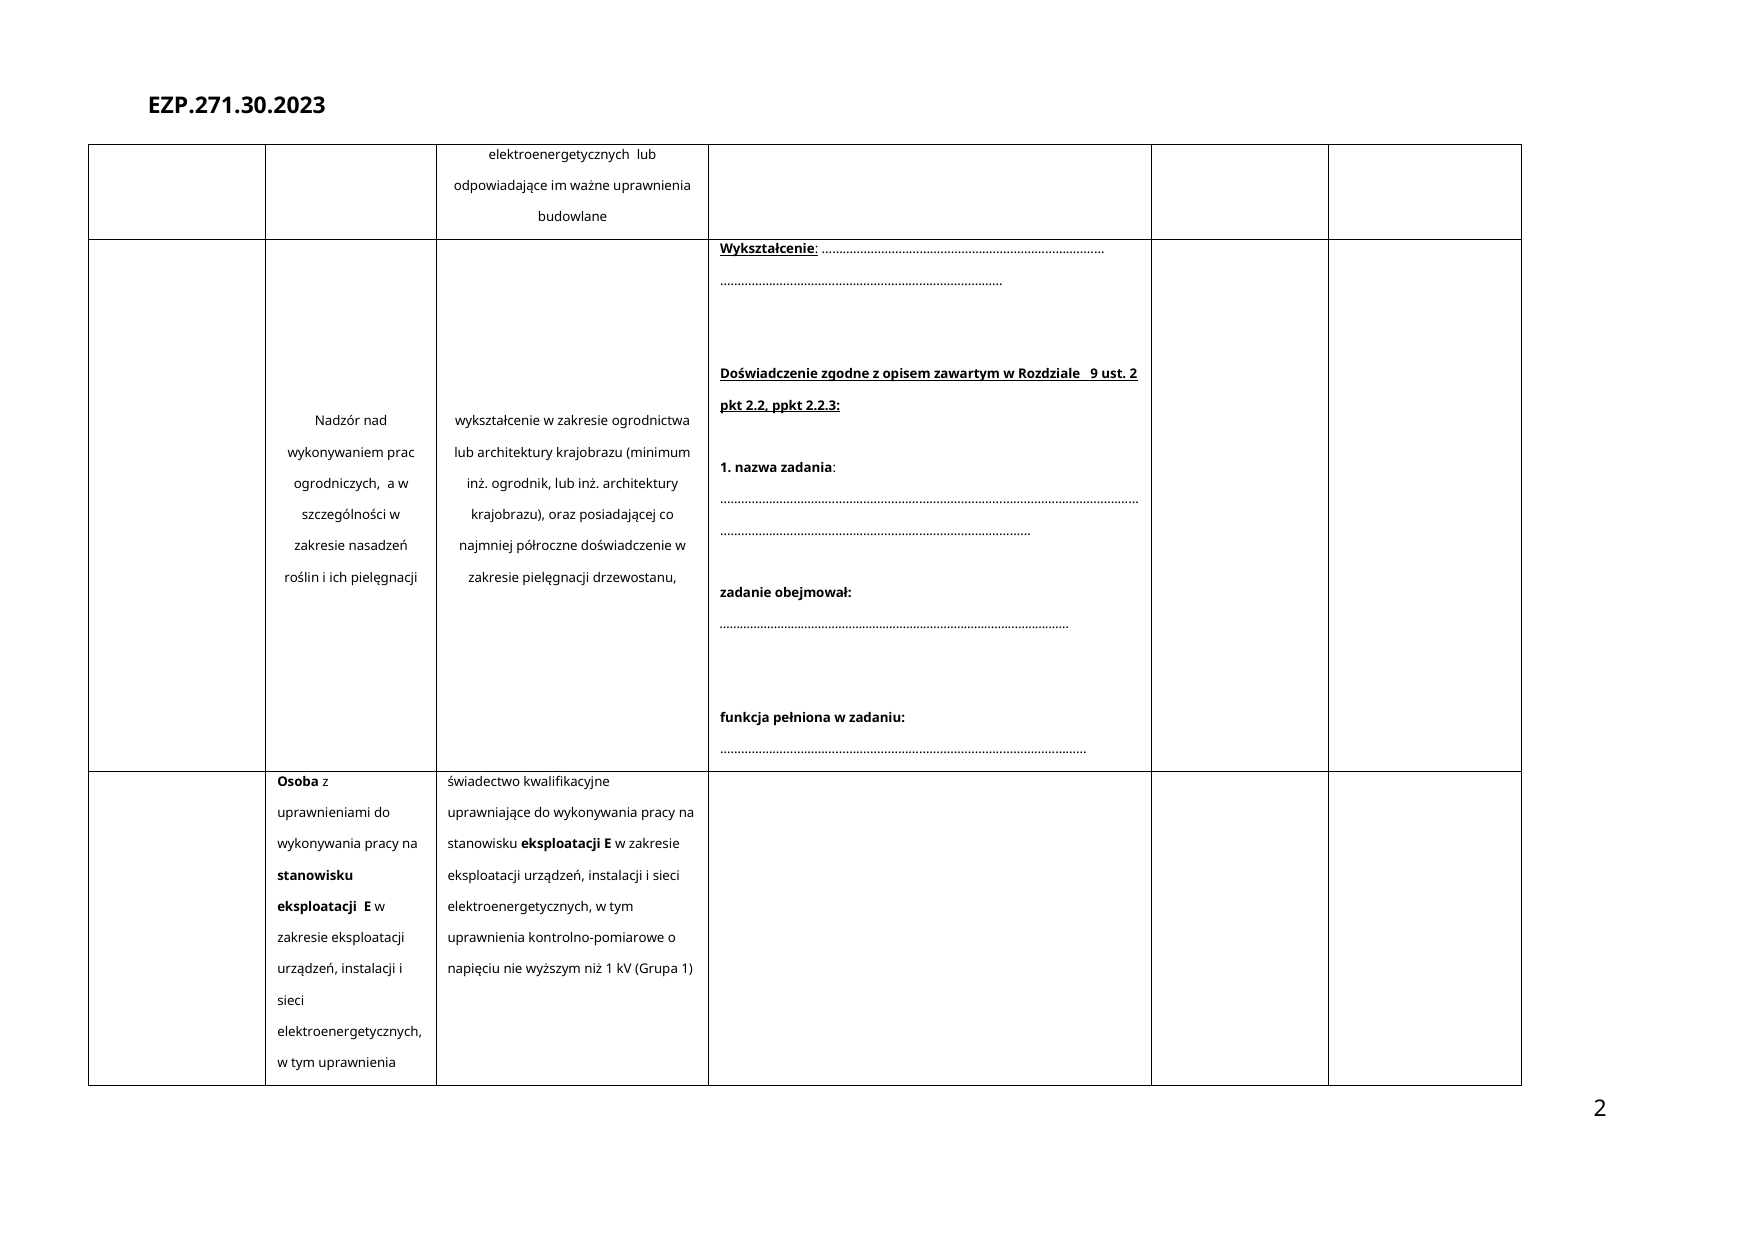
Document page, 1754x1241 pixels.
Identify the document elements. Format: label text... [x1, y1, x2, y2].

table_cell [89, 240, 265, 771]
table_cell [266, 145, 436, 239]
table_cell [1329, 240, 1521, 771]
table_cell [437, 772, 708, 1084]
table_cell [1329, 772, 1521, 1084]
table_cell Wykształcenie: …….…………………………………………………………..…… ……………………………………………………………………… Doświadczenie zgodne z opisem zawartym w Rozdziale 9 ust. 2 pkt 2.2, ppkt 2.2.3: 1. nazwa zadania: ………………………………………………………………………………………………………………………………………………………………………………..……… zadanie obejmował: …………………………………………………………………….……..……………. funkcja pełniona w zadaniu: ……………………………………………………………….……..…………………… [709, 240, 1151, 771]
table_cell Nadzór nad wykonywaniem prac ogrodniczych, a w szczególności w zakresie nasadzeń roślin i ich pielęgnacji [266, 240, 436, 771]
table_cell wykształcenie w zakresie ogrodnictwa lub architektury krajobrazu (minimum inż. ogrodnik, lub inż. architektury krajobrazu), oraz posiadającej co najmniej półroczne doświadczenie w zakresie pielęgnacji drzewostanu, [437, 240, 708, 771]
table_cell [266, 772, 436, 1084]
table_cell [709, 145, 1151, 239]
table_cell [709, 772, 1151, 1084]
table_cell [1152, 240, 1328, 771]
table_cell [89, 772, 265, 1084]
table_cell [1152, 772, 1328, 1084]
table_cell [1152, 145, 1328, 239]
table_cell [89, 145, 265, 239]
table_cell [437, 145, 708, 239]
table_cell [1329, 145, 1521, 239]
